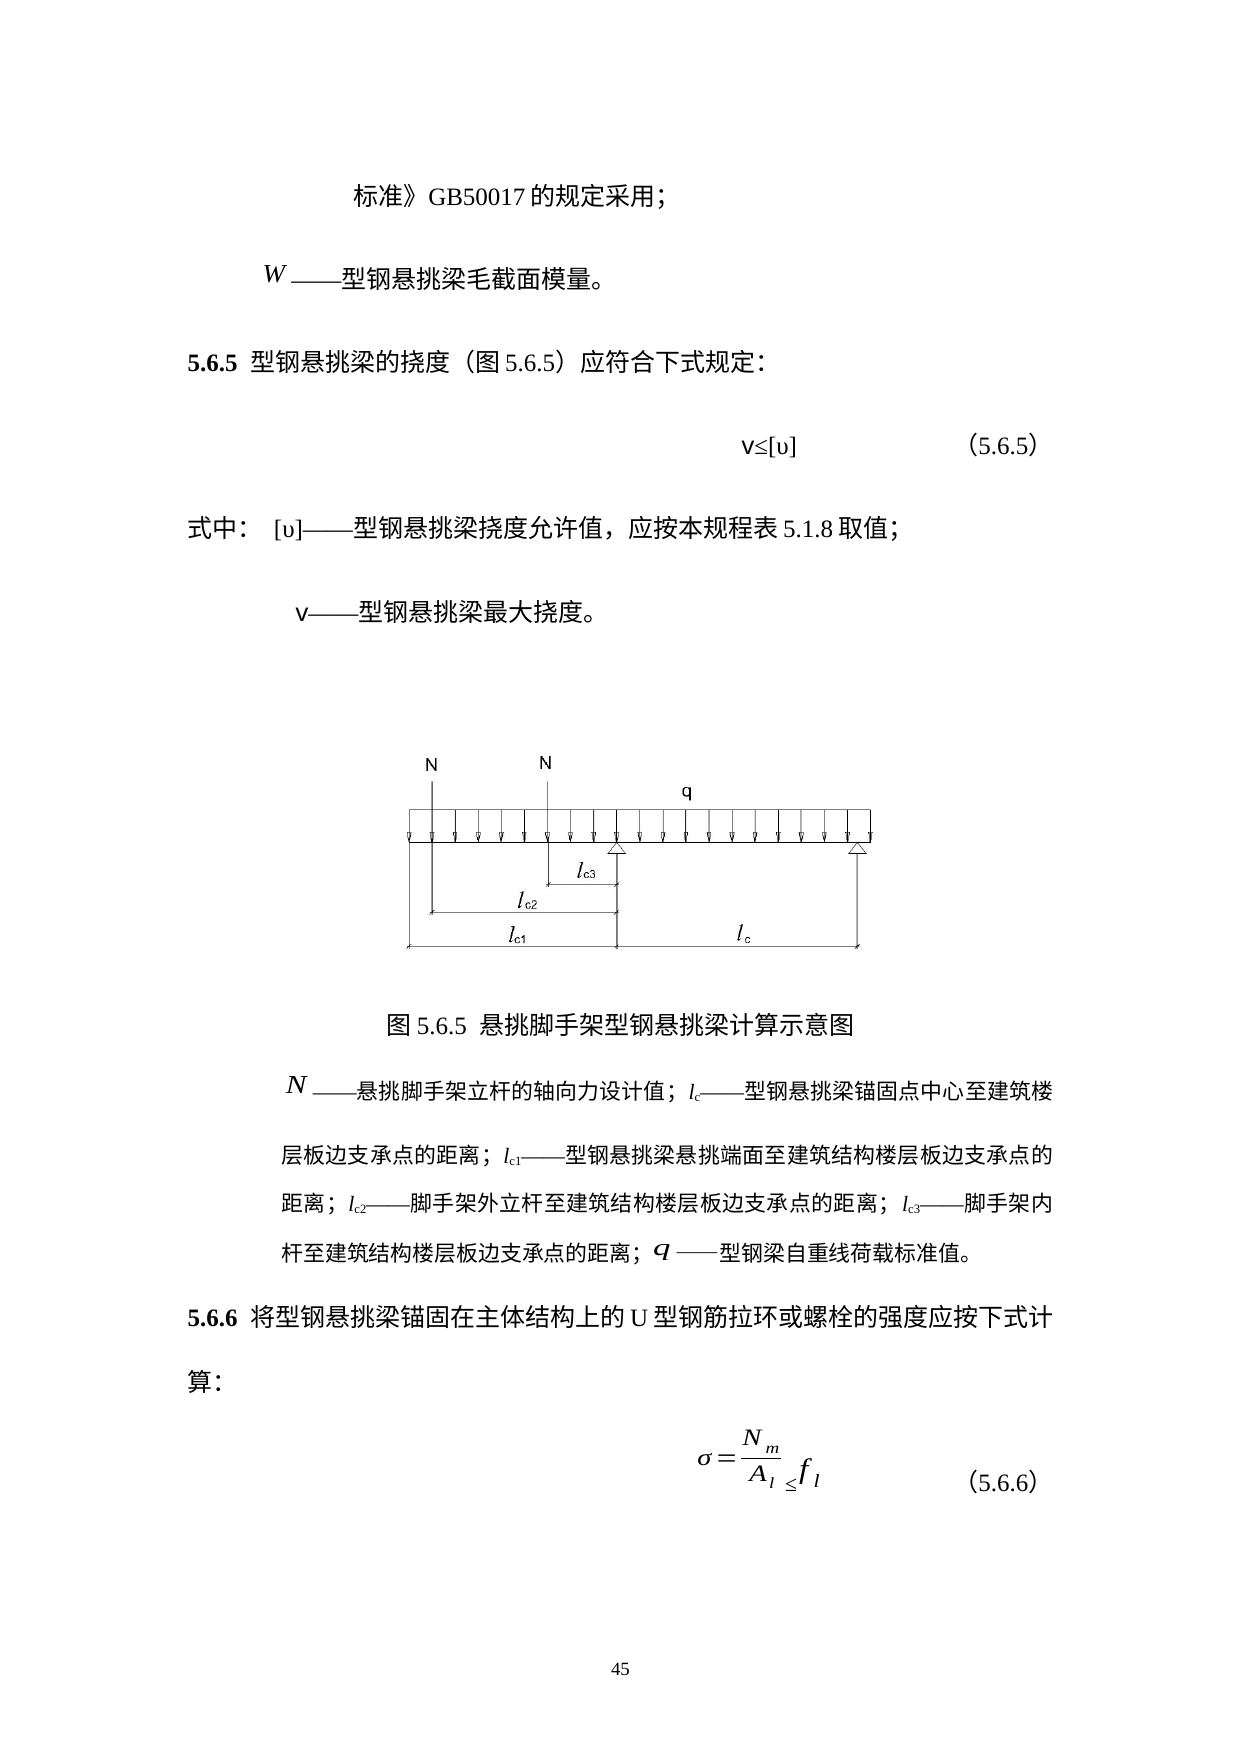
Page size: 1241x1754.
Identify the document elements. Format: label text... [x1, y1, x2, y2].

text v≤[υ] （5.6.5） [187, 411, 1053, 476]
text 图5.6.5 悬挑脚手架型钢悬挑梁计算示意图 [187, 991, 1053, 1056]
text v——型钢悬挑梁最大挠度。 [295, 578, 1053, 643]
text ≤ （5.6.6） [187, 1413, 1053, 1511]
text 5.6.5 型钢悬挑梁的挠度（图5.6.5）应符合下式规定： [187, 328, 1053, 393]
text ——悬挑脚手架立杆的轴向力设计值；lc——型钢悬挑梁锚固点中心至建筑楼层板边支承点的距离；lc1——型钢悬挑梁悬挑端面至建筑结构楼层板边支承点的距离；lc2——脚手架外立杆至建筑结构楼层板边支承点的距离；lc3——脚手架内杆至建筑结构楼层板边支承点的距离；——型钢梁自重线荷载标准值。 [281, 1056, 1053, 1267]
picture [389, 751, 887, 964]
text ——型钢悬挑梁毛截面模量。 [187, 245, 1053, 310]
text 式中： [υ]——型钢悬挑梁挠度允许值，应按本规程表5.1.8取值； [187, 494, 1053, 559]
text 5.6.6 将型钢悬挑梁锚固在主体结构上的U型钢筋拉环或螺栓的强度应按下式计算： [187, 1283, 1053, 1413]
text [191, 162, 1053, 227]
